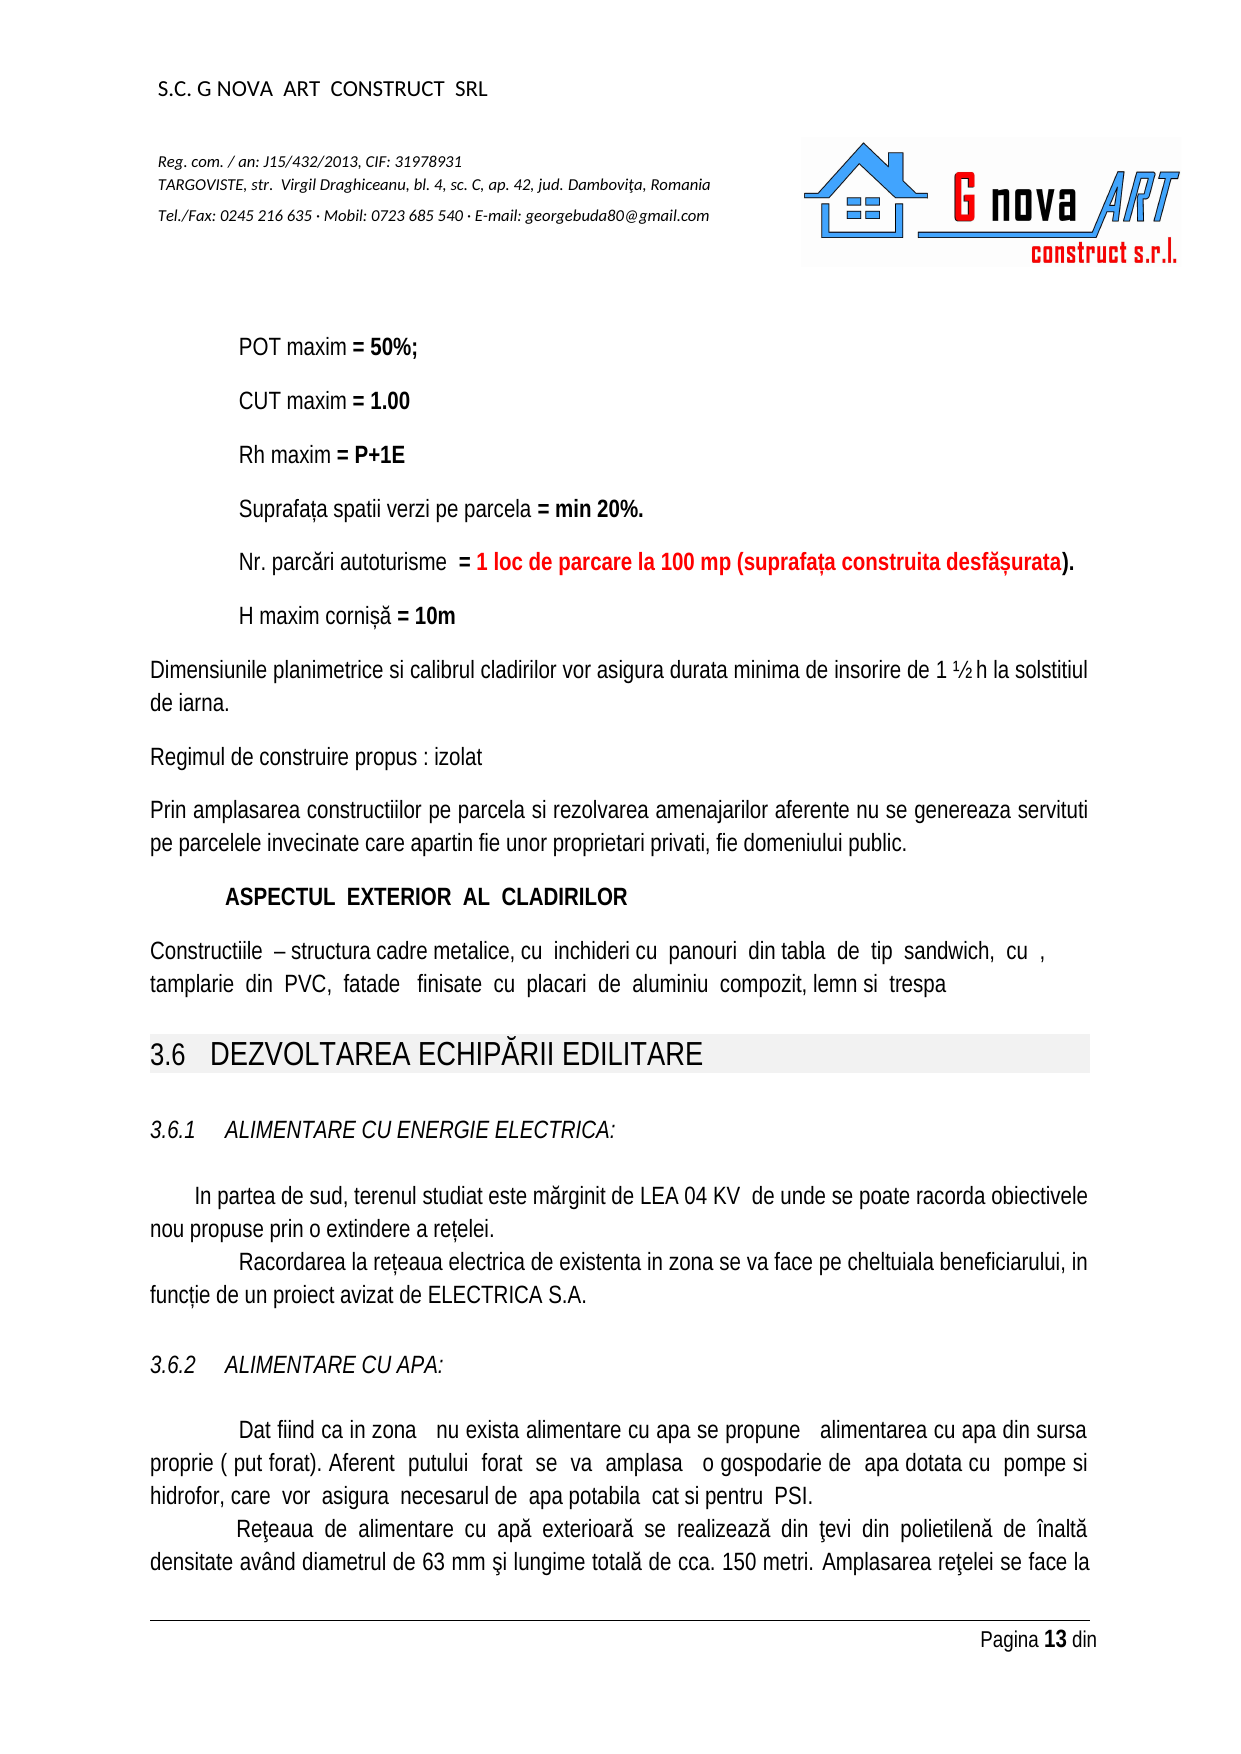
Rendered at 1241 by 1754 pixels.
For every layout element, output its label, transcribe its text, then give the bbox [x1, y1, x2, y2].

text Racordarea la rețeaua electrica de existenta in zona se va face pe cheltuiala beneficiarului, in funcție de un proiect avizat de ELECTRICA S.A. [150, 1247, 1090, 1309]
text Prin amplasarea constructiilor pe parcela si rezolvarea amenajarilor aferente nu se genereaza servituti pe parcelele invecinate care apartin fie unor proprietari privati, fie domeniului public. [150, 795, 1090, 857]
text Regimul de construire propus : izolat [150, 742, 1090, 770]
text Nr. parcări autoturisme = 1 loc de parcare la 100 mp (suprafața construita desfășurata). [150, 547, 1090, 576]
text Suprafața spatii verzi pe parcela = min 20%. [150, 494, 1090, 522]
subtitle DEZVOLTAREA ECHIPĂRII EDILITARE [150, 1034, 1090, 1073]
text Dimensiunile planimetrice si calibrul cladirilor vor asigura durata minima de insorire de 1 ½ h la solstitiul de iarna. [150, 655, 1090, 716]
text Constructiile – structura cadre metalice, cu inchideri cu panouri din tabla de tip sandwich, cu , tamplarie din PVC, fatade finisate cu placari de aluminiu compozit, lemn si trespa [150, 936, 1090, 997]
subtitle ALIMENTARE CU ENERGIE ELECTRICA: [150, 1116, 1090, 1144]
text In partea de sud, terenul studiat este mărginit de LEA 04 KV de unde se poate racorda obiectivele nou propuse prin o extindere a rețelei. [150, 1181, 1090, 1243]
text H maxim cornișă = 10m [150, 601, 1090, 630]
text CUT maxim = 1.00 [150, 386, 1090, 415]
text Dat fiind ca in zona nu exista alimentare cu apa se propune alimentarea cu apa din sursa proprie ( put forat). Aferent putului forat se va amplasa o gospodarie de apa dotata cu pompe si hidrofor, care vor asigura necesarul de apa potabila cat si pentru PSI. [150, 1415, 1090, 1510]
picture [800, 137, 1182, 267]
text POT maxim = 50%; [150, 332, 1090, 361]
subtitle ALIMENTARE CU APA: [150, 1350, 1090, 1379]
text ASPECTUL EXTERIOR AL CLADIRILOR [225, 882, 1090, 911]
text Rh maxim = P+1E [150, 440, 1090, 468]
